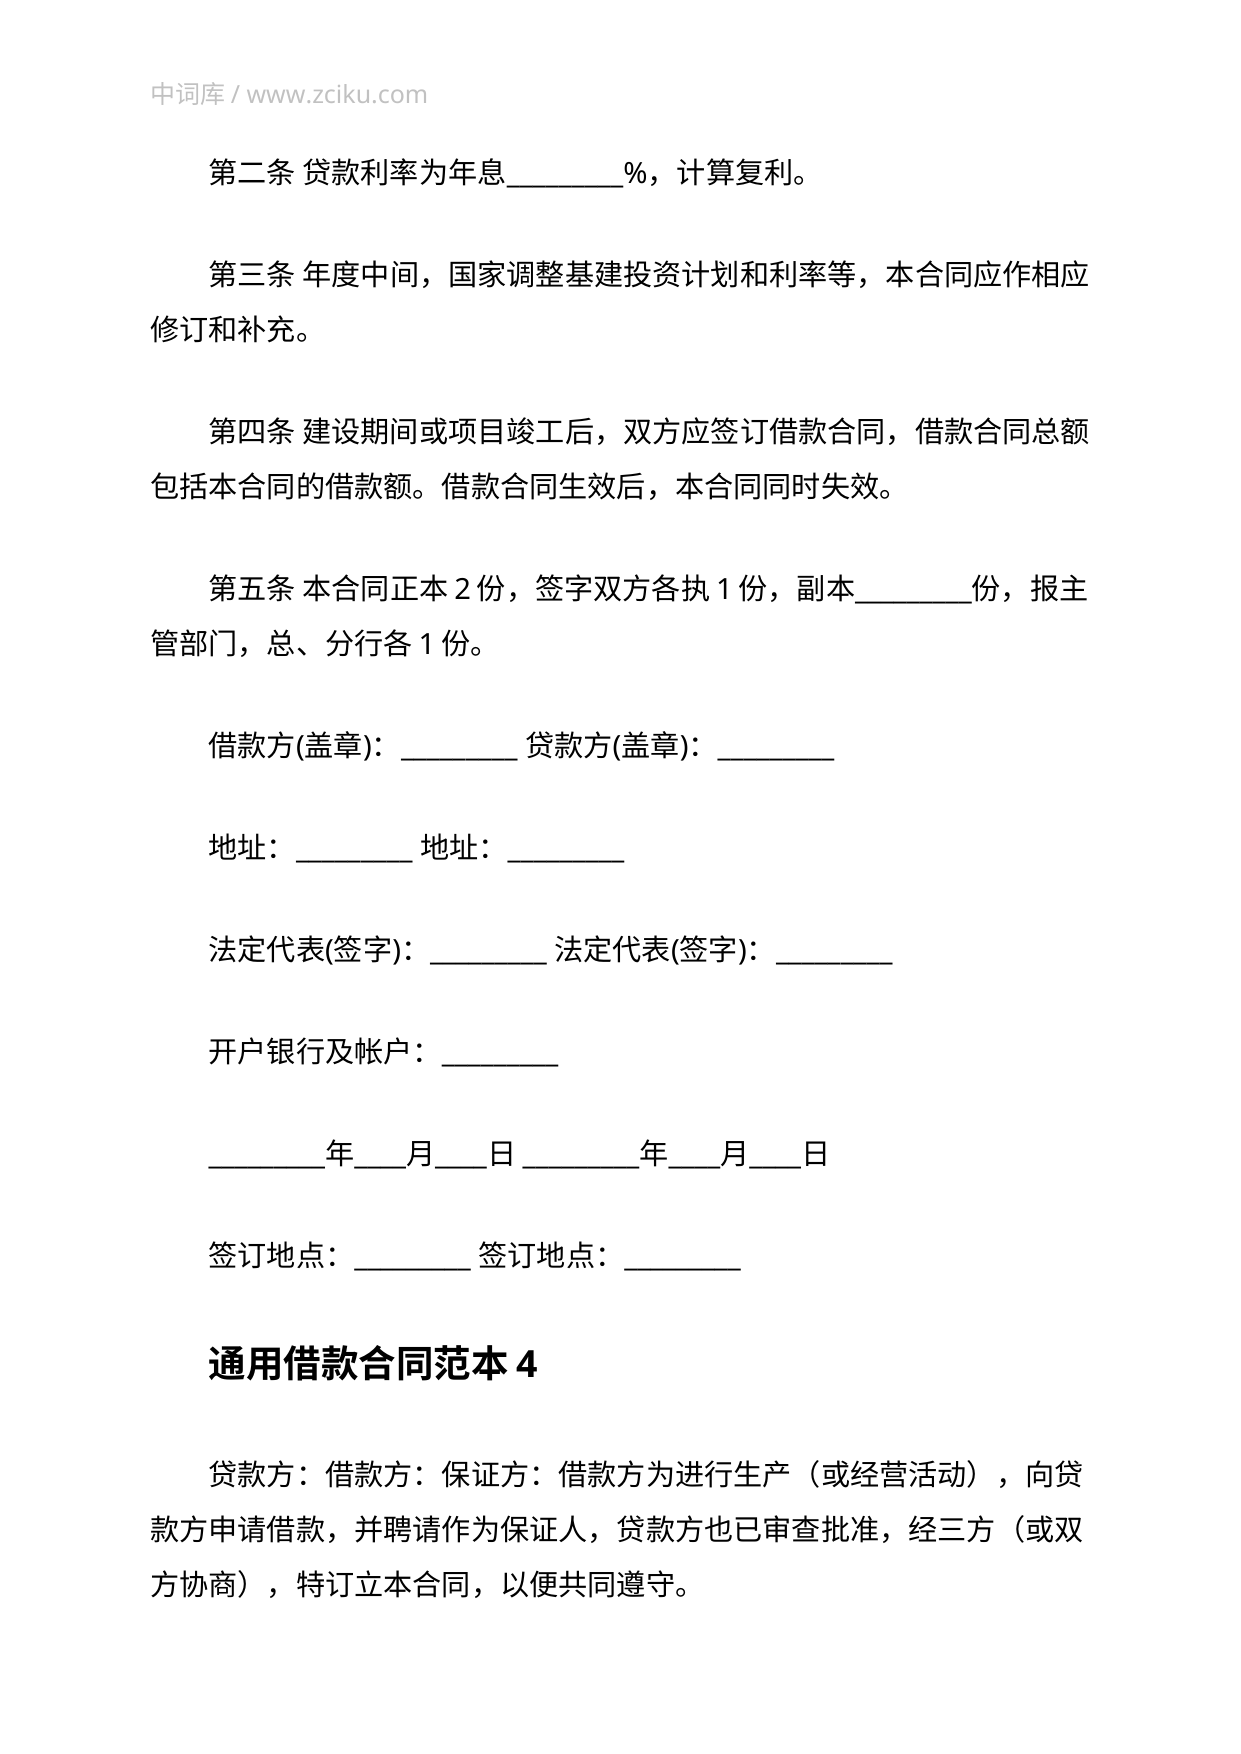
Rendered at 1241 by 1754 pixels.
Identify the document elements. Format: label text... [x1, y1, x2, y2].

text 第四条 建设期间或项目竣工后，双方应签订借款合同，借款合同总额包括本合同的借款额。借款合同生效后，本合同同时失效。 [150, 409, 1090, 506]
text 第三条 年度中间，国家调整基建投资计划和利率等，本合同应作相应修订和补充。 [150, 252, 1090, 349]
text 第五条 本合同正本2份，签字双方各执1份，副本_________份，报主管部门，总、分行各1份。 [150, 565, 1090, 663]
text 第二条 贷款利率为年息_________%，计算复利。 [150, 150, 1090, 192]
text 法定代表(签字)：_________ 法定代表(签字)：_________ [150, 926, 1090, 969]
text 借款方(盖章)：_________ 贷款方(盖章)：_________ [150, 722, 1090, 765]
text 开户银行及帐户：_________ [150, 1028, 1090, 1071]
text 通用借款合同范本4 [150, 1334, 1090, 1389]
text _________年____月____日 _________年____月____日 [150, 1130, 1090, 1173]
text 签订地点：_________ 签订地点：_________ [150, 1232, 1090, 1274]
text 贷款方：借款方：保证方：借款方为进行生产（或经营活动），向贷款方申请借款，并聘请作为保证人，贷款方也已审查批准，经三方（或双方协商），特订立本合同，以便共同遵守。 [150, 1452, 1090, 1604]
text 地址：_________ 地址：_________ [150, 824, 1090, 867]
